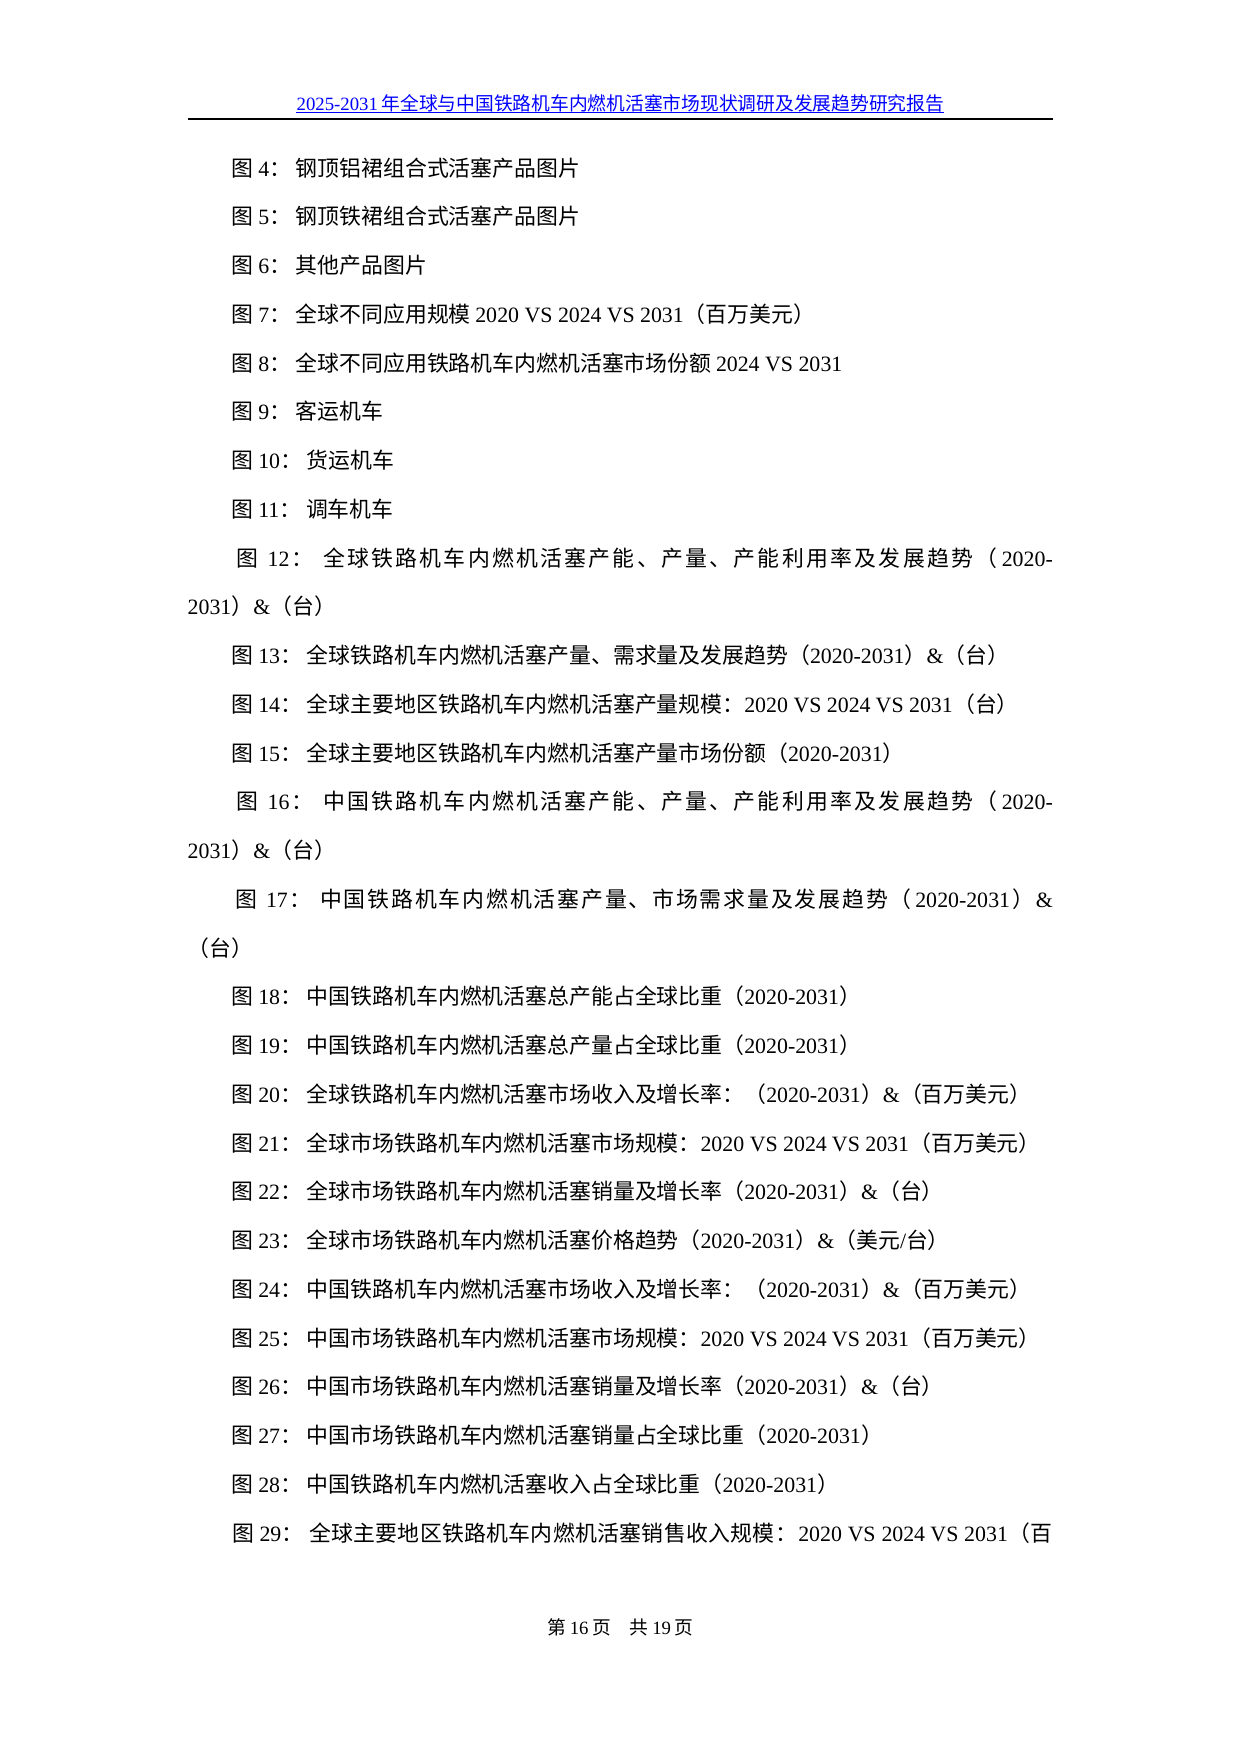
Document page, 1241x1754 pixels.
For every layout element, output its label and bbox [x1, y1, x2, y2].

text [187, 150, 1053, 1548]
